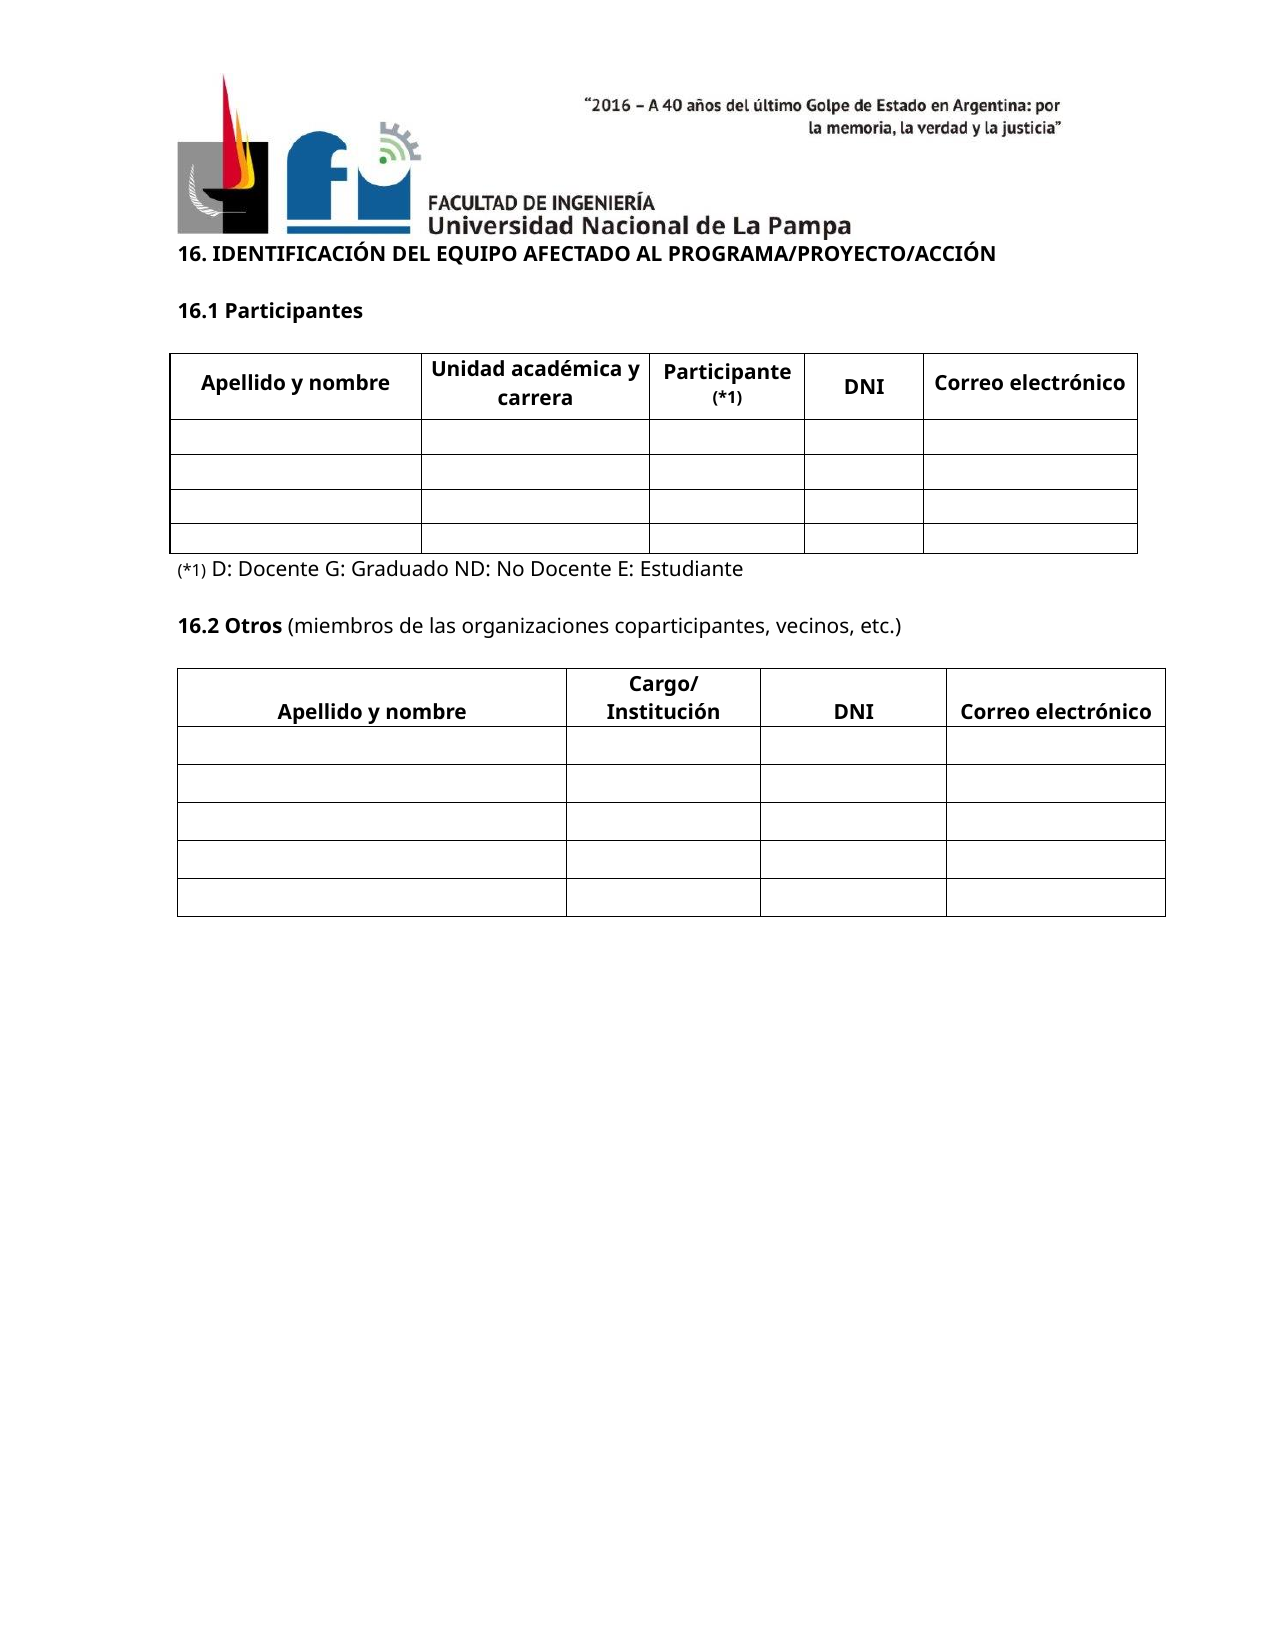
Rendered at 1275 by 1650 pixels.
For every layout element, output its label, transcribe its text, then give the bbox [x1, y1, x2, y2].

table_cell [422, 490, 649, 523]
table_header Correo electrónico [947, 669, 1165, 726]
table_cell [805, 420, 923, 454]
table_header Correo electrónico [924, 354, 1137, 419]
table_header Cargo/Institución [567, 669, 760, 726]
table_cell [178, 803, 566, 840]
table_cell [924, 455, 1137, 488]
table_cell [947, 841, 1165, 878]
table_cell [422, 455, 649, 488]
table_cell [924, 490, 1137, 523]
table_cell [805, 490, 923, 523]
table_cell [650, 490, 804, 523]
table_cell [178, 841, 566, 878]
table_cell [947, 727, 1165, 764]
table_cell [567, 765, 760, 802]
table_cell [567, 879, 760, 916]
table_cell [567, 803, 760, 840]
table_cell [171, 524, 421, 553]
table_cell [805, 455, 923, 488]
table_cell [171, 455, 421, 488]
table_cell [422, 524, 649, 553]
table_cell [650, 420, 804, 454]
table_cell [178, 727, 566, 764]
text 16. IDENTIFICACIÓN DEL EQUIPO AFECTADO AL PROGRAMA/PROYECTO/ACCIÓN [177, 239, 1098, 268]
text (*1) D: Docente G: Graduado ND: No Docente E: Estudiante [177, 554, 1098, 582]
table_cell [761, 803, 946, 840]
table_cell [178, 765, 566, 802]
text 16.2 Otros (miembros de las organizaciones coparticipantes, vecinos, etc.) [177, 611, 1098, 639]
table_cell [171, 420, 421, 454]
table_cell [947, 765, 1165, 802]
table_cell [947, 879, 1165, 916]
table_cell [650, 524, 804, 553]
table_cell [171, 490, 421, 523]
picture [177, 73, 1064, 240]
table_header DNI [805, 354, 923, 419]
table_header Apellido y nombre [171, 354, 421, 419]
table_cell [947, 803, 1165, 840]
table_cell [650, 455, 804, 488]
table_header DNI [761, 669, 946, 726]
table_cell [567, 727, 760, 764]
table_cell [761, 879, 946, 916]
table_header Unidad académica y carrera [422, 354, 649, 419]
text 16.1 Participantes [177, 296, 1098, 325]
table_cell [422, 420, 649, 454]
table_cell [805, 524, 923, 553]
table_cell [178, 879, 566, 916]
table_header Apellido y nombre [178, 669, 566, 726]
table_cell [761, 765, 946, 802]
table_cell [924, 524, 1137, 553]
table_cell [761, 841, 946, 878]
table_cell [567, 841, 760, 878]
table_cell [761, 727, 946, 764]
table_cell [924, 420, 1137, 454]
table_header Participante (*1) [650, 354, 804, 419]
